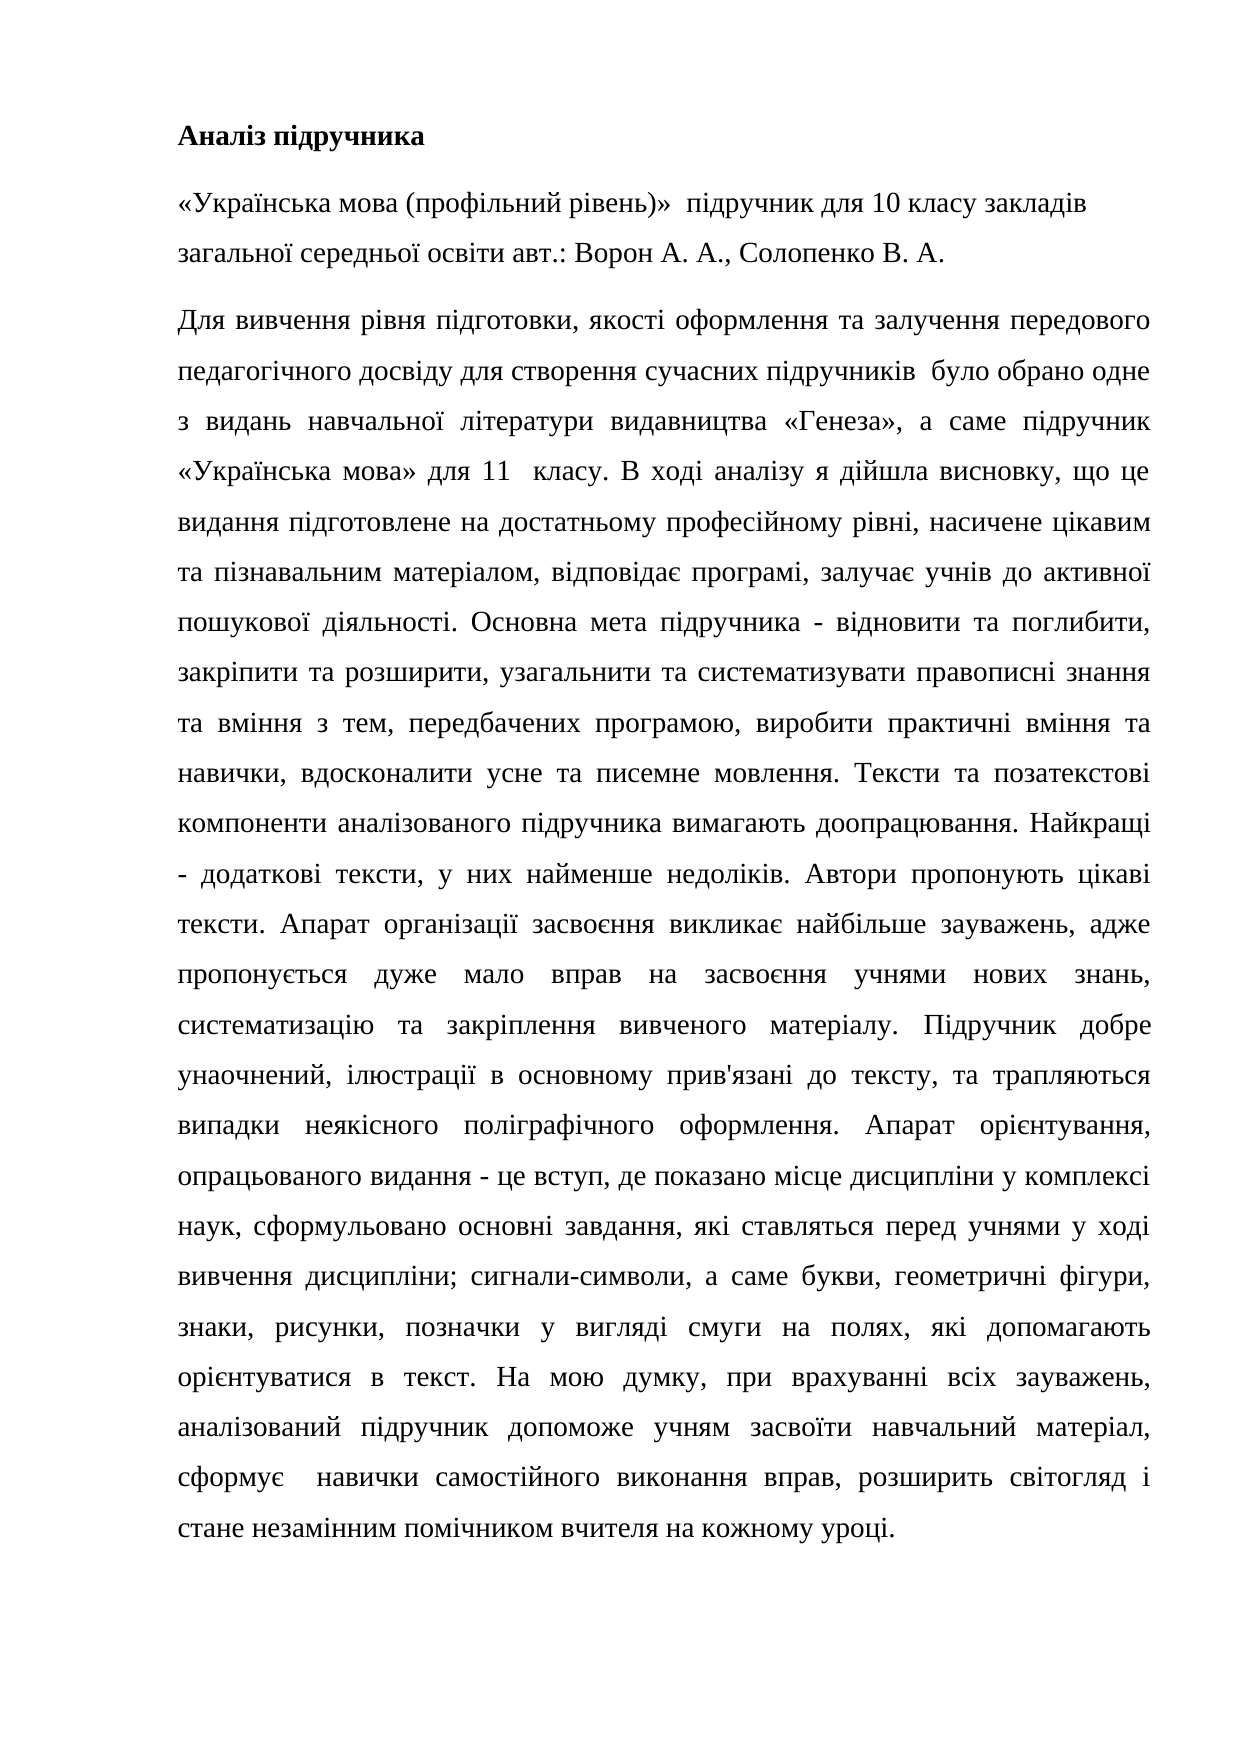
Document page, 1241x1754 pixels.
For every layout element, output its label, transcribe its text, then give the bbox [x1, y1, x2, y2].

text Аналіз підручника [177, 118, 1152, 152]
text «Українська мова (профільний рівень)» підручник для 10 класу закладів загальної середньої освіти авт.: Ворон А. А., Солопенко В. А. [177, 185, 1152, 269]
text Для вивчення рівня підготовки, якості оформлення та залучення передового педагогічного досвіду для створення сучасних підручників було обрано одне з видань навчальної літератури видавництва «Генеза», а саме підручник «Українська мова» для 11 класу. В ході аналізу я дійшла висновку, що це видання підготовлене на достатньому професійному рівні, насичене цікавим та пізнавальним матеріалом, відповідає програмі, залучає учнів до активної пошукової діяльності. Основна мета підручника - відновити та поглибити, закріпити та розширити, узагальнити та систематизувати правописні знання та вміння з тем, передбачених програмою, виробити практичні вміння та навички, вдосконалити усне та писемне мовлення. Тексти та позатекстові компоненти аналізованого підручника вимагають доопрацювання. Найкращі - додаткові тексти, у них найменше недоліків. Автори пропонують цікаві тексти. Апарат організації засвоєння викликає найбільше зауважень, адже пропонується дуже мало вправ на засвоєння учнями нових знань, систематизацію та закріплення вивченого матеріалу. Підручник добре унаочнений, ілюстрації в основному прив'язані до тексту, та трапляються випадки неякісного поліграфічного оформлення. Апарат орієнтування, опрацьованого видання - це вступ, де показано місце дисципліни у комплексі наук, сформульовано основні завдання, які ставляться перед учнями у ході вивчення дисципліни; сигнали-символи, а саме букви, геометричні фігури, знаки, рисунки, позначки у вигляді смуги на полях, які допомагають орієнтуватися в текст. На мою думку, при врахуванні всіх зауважень, аналізований підручник допоможе учням засвоїти навчальний матеріал, сформує навички самостійного виконання вправ, розширить світогляд і стане незамінним помічником вчителя на кожному уроці. [177, 302, 1152, 1543]
